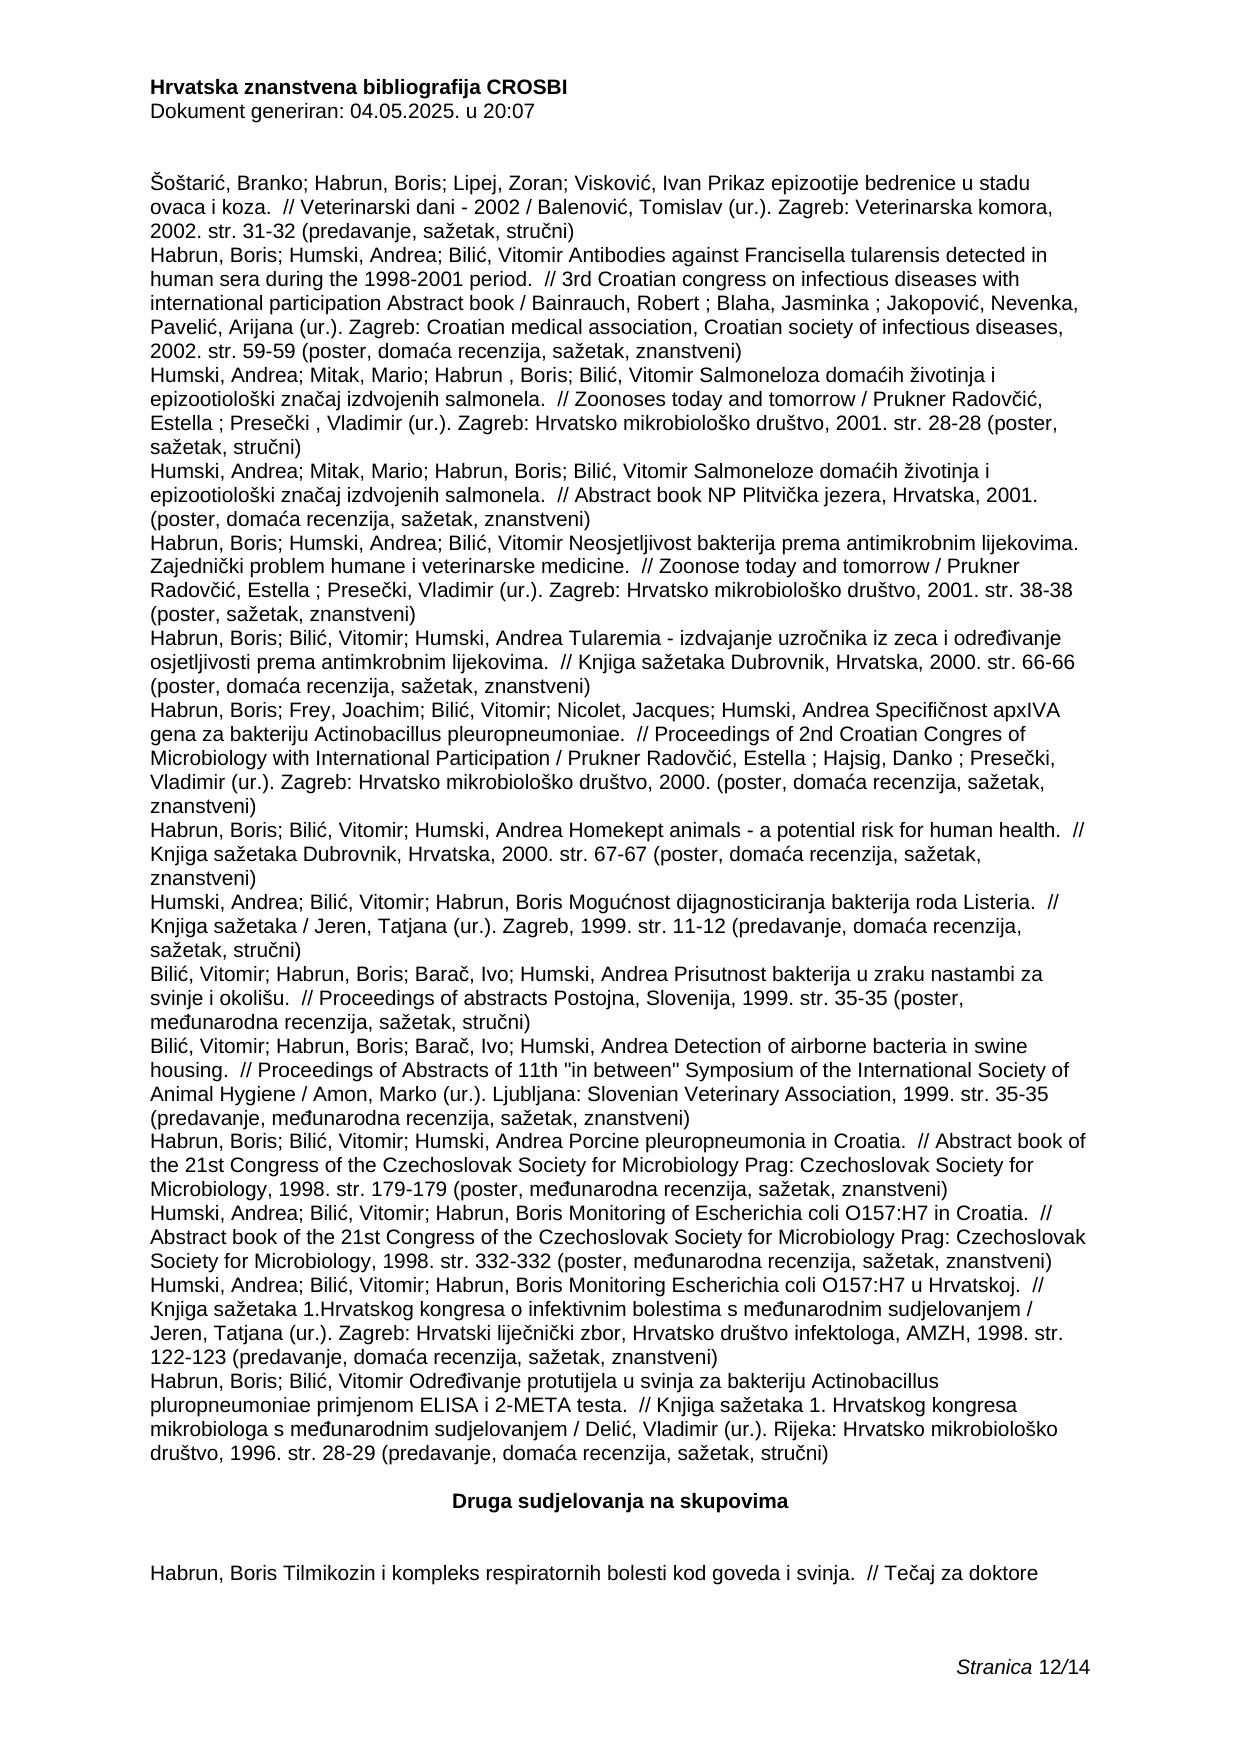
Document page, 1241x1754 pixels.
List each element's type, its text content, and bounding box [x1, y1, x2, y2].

subtitle Druga sudjelovanja na skupovima [150, 1489, 1090, 1513]
text Habrun, Boris; Bilić, Vitomir; Humski, Andrea [150, 818, 1090, 890]
text Bilić, Vitomir; Habrun, Boris; Barač, Ivo; Humski, Andrea [150, 1033, 1090, 1129]
text Humski, Andrea; Bilić, Vitomir; Habrun, Boris [150, 1273, 1090, 1369]
text Šoštarić, Branko; Habrun, Boris; Lipej, Zoran; Visković, Ivan [150, 171, 1090, 243]
text Bilić, Vitomir; Habrun, Boris; Barač, Ivo; Humski, Andrea [150, 962, 1090, 1033]
text Humski, Andrea; Bilić, Vitomir; Habrun, Boris [150, 1201, 1090, 1273]
text Humski, Andrea; Mitak, Mario; Habrun , Boris; Bilić, Vitomir [150, 363, 1090, 458]
text Habrun, Boris; Humski, Andrea; Bilić, Vitomir [150, 243, 1090, 363]
text Humski, Andrea; Bilić, Vitomir; Habrun, Boris [150, 890, 1090, 962]
text Habrun, Boris; Bilić, Vitomir; Humski, Andrea [150, 1129, 1090, 1201]
text Habrun, Boris; Frey, Joachim; Bilić, Vitomir; Nicolet, Jacques; Humski, Andrea [150, 698, 1090, 818]
text Habrun, Boris [150, 1561, 1090, 1584]
text Habrun, Boris; Bilić, Vitomir [150, 1369, 1090, 1465]
text Humski, Andrea; Mitak, Mario; Habrun, Boris; Bilić, Vitomir [150, 458, 1090, 530]
text Habrun, Boris; Bilić, Vitomir; Humski, Andrea [150, 626, 1090, 698]
text Habrun, Boris; Humski, Andrea; Bilić, Vitomir [150, 530, 1090, 626]
